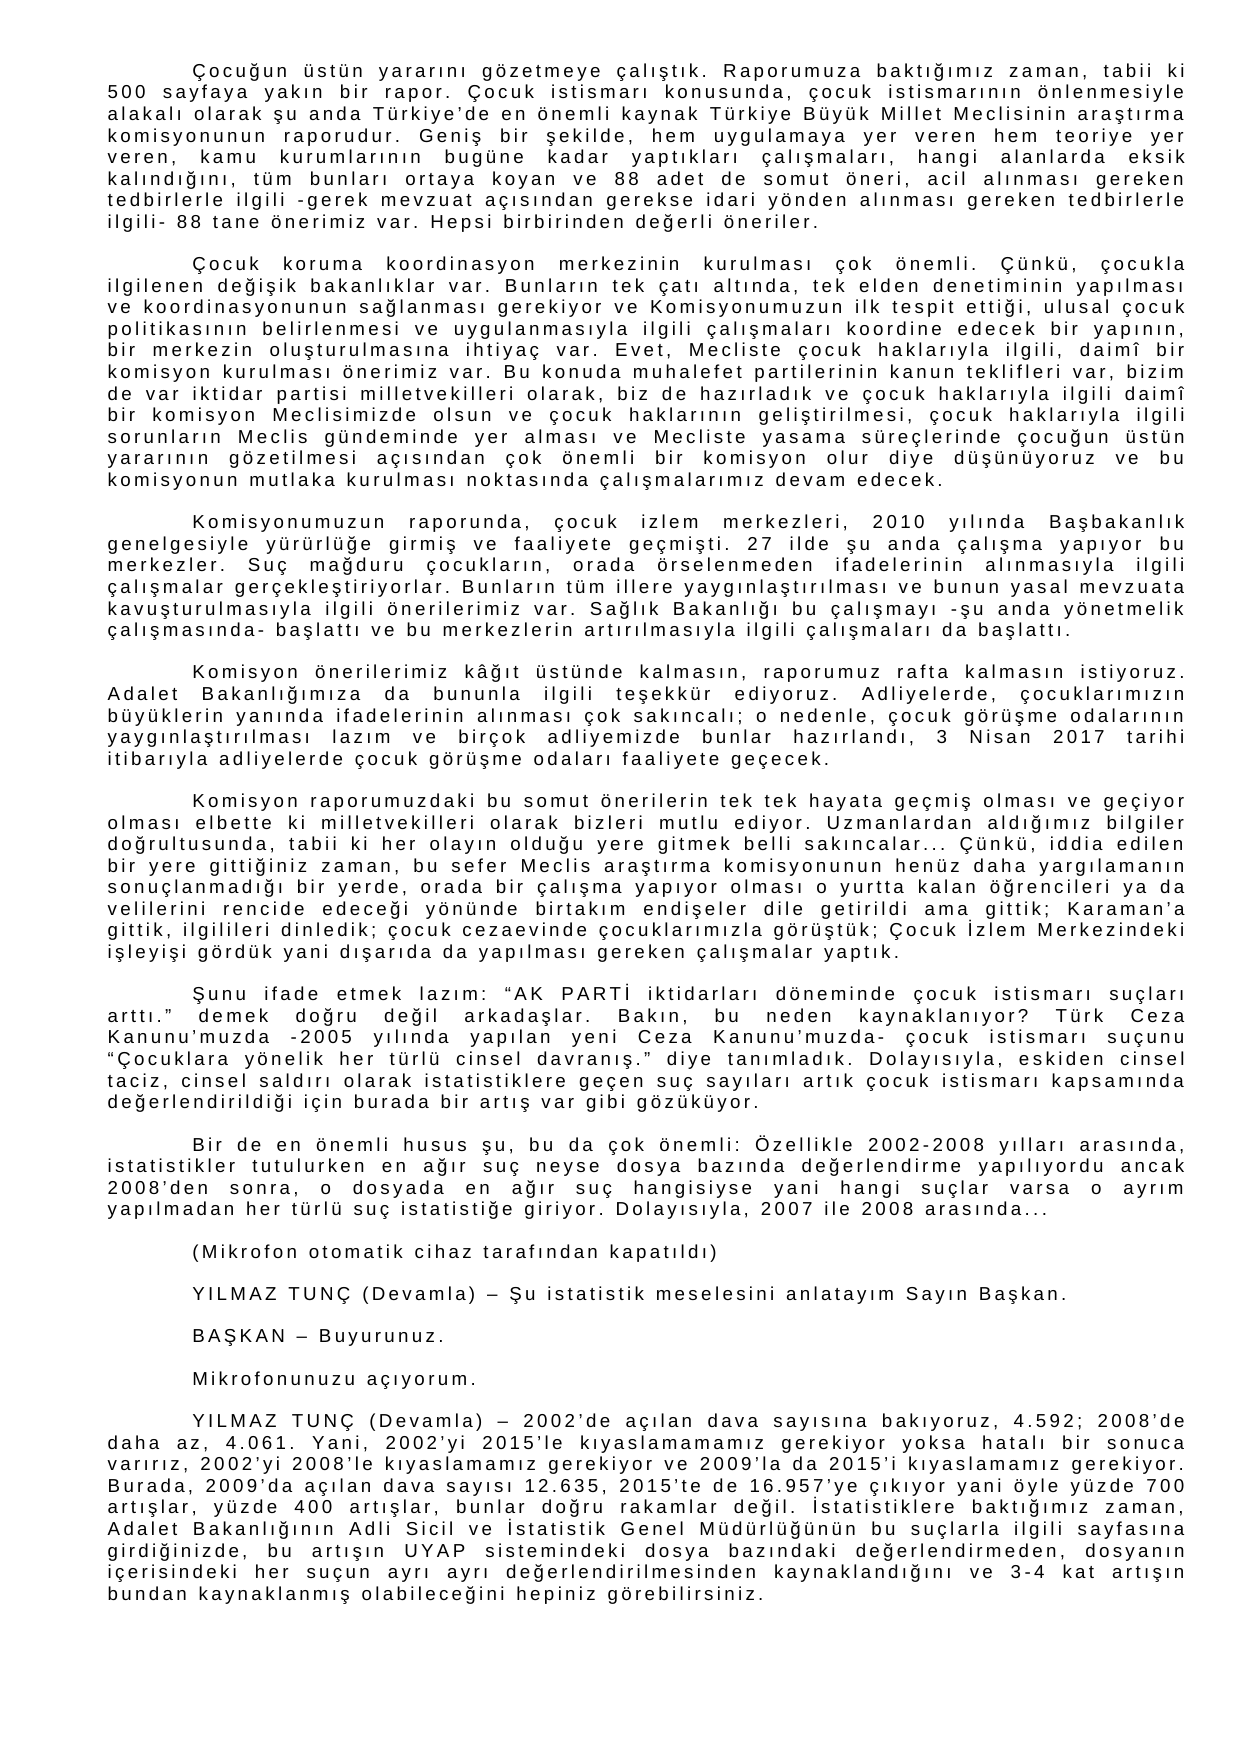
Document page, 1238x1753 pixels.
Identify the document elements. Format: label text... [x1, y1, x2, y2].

text BAŞKAN – Buyurunuz. [107, 1325, 1186, 1347]
text Şunu ifade etmek lazım: “AK PARTİ iktidarları döneminde çocuk istismarı suçları arttı.” demek doğru değil arkadaşlar. Bakın, bu neden kaynaklanıyor? Türk Ceza Kanunu’muzda -2005 yılında yapılan yeni Ceza Kanunu’muzda- çocuk istismarı suçunu “Çocuklara yönelik her türlü cinsel davranış.” diye tanımladık. Dolayısıyla, eskiden cinsel taciz, cinsel saldırı olarak istatistiklere geçen suç sayıları artık çocuk istismarı kapsamında değerlendirildiği için burada bir artış var gibi gözüküyor. [107, 983, 1186, 1113]
text Çocuk koruma koordinasyon merkezinin kurulması çok önemli. Çünkü, çocukla ilgilenen değişik bakanlıklar var. Bunların tek çatı altında, tek elden denetiminin yapılması ve koordinasyonunun sağlanması gerekiyor ve Komisyonumuzun ilk tespit ettiği, ulusal çocuk politikasının belirlenmesi ve uygulanmasıyla ilgili çalışmaları koordine edecek bir yapının, bir merkezin oluşturulmasına ihtiyaç var. Evet, Mecliste çocuk haklarıyla ilgili, daimî bir komisyon kurulması önerimiz var. Bu konuda muhalefet partilerinin kanun teklifleri var, bizim de var iktidar partisi milletvekilleri olarak, biz de hazırladık ve çocuk haklarıyla ilgili daimî bir komisyon Meclisimizde olsun ve çocuk haklarının geliştirilmesi, çocuk haklarıyla ilgili sorunların Meclis gündeminde yer alması ve Mecliste yasama süreçlerinde çocuğun üstün yararının gözetilmesi açısından çok önemli bir komisyon olur diye düşünüyoruz ve bu komisyonun mutlaka kurulması noktasında çalışmalarımız devam edecek. [107, 253, 1186, 490]
text (Mikrofon otomatik cihaz tarafından kapatıldı) [107, 1241, 1186, 1262]
text Mikrofonunuzu açıyorum. [107, 1368, 1186, 1389]
text YILMAZ TUNÇ (Devamla) – 2002’de açılan dava sayısına bakıyoruz, 4.592; 2008’de daha az, 4.061. Yani, 2002’yi 2015’le kıyaslamamamız gerekiyor yoksa hatalı bir sonuca varırız, 2002’yi 2008’le kıyaslamamız gerekiyor ve 2009’la da 2015’i kıyaslamamız gerekiyor. Burada, 2009’da açılan dava sayısı 12.635, 2015’te de 16.957’ye çıkıyor yani öyle yüzde 700 artışlar, yüzde 400 artışlar, bunlar doğru rakamlar değil. İstatistiklere baktığımız zaman, Adalet Bakanlığının Adli Sicil ve İstatistik Genel Müdürlüğünün bu suçlarla ilgili sayfasına girdiğinizde, bu artışın UYAP sistemindeki dosya bazındaki değerlendirmeden, dosyanın içerisindeki her suçun ayrı ayrı değerlendirilmesinden kaynaklandığını ve 3-4 kat artışın bundan kaynaklanmış olabileceğini hepiniz görebilirsiniz. [107, 1410, 1186, 1604]
text Komisyon önerilerimiz kâğıt üstünde kalmasın, raporumuz rafta kalmasın istiyoruz. Adalet Bakanlığımıza da bununla ilgili teşekkür ediyoruz. Adliyelerde, çocuklarımızın büyüklerin yanında ifadelerinin alınması çok sakıncalı; o nedenle, çocuk görüşme odalarının yaygınlaştırılması lazım ve birçok adliyemizde bunlar hazırlandı, 3 Nisan 2017 tarihi itibarıyla adliyelerde çocuk görüşme odaları faaliyete geçecek. [107, 661, 1186, 769]
text Bir de en önemli husus şu, bu da çok önemli: Özellikle 2002-2008 yılları arasında, istatistikler tutulurken en ağır suç neyse dosya bazında değerlendirme yapılıyordu ancak 2008’den sonra, o dosyada en ağır suç hangisiyse yani hangi suçlar varsa o ayrım yapılmadan her türlü suç istatistiğe giriyor. Dolayısıyla, 2007 ile 2008 arasında... [107, 1133, 1186, 1220]
text YILMAZ TUNÇ (Devamla) – Şu istatistik meselesini anlatayım Sayın Başkan. [107, 1283, 1186, 1304]
text Çocuğun üstün yararını gözetmeye çalıştık. Raporumuza baktığımız zaman, tabii ki 500 sayfaya yakın bir rapor. Çocuk istismarı konusunda, çocuk istismarının önlenmesiyle alakalı olarak şu anda Türkiye’de en önemli kaynak Türkiye Büyük Millet Meclisinin araştırma komisyonunun raporudur. Geniş bir şekilde, hem uygulamaya yer veren hem teoriye yer veren, kamu kurumlarının bugüne kadar yaptıkları çalışmaları, hangi alanlarda eksik kalındığını, tüm bunları ortaya koyan ve 88 adet de somut öneri, acil alınması gereken tedbirlerle ilgili -gerek mevzuat açısından gerekse idari yönden alınması gereken tedbirlerle ilgili- 88 tane önerimiz var. Hepsi birbirinden değerli öneriler. [107, 60, 1186, 232]
text Komisyon raporumuzdaki bu somut önerilerin tek tek hayata geçmiş olması ve geçiyor olması elbette ki milletvekilleri olarak bizleri mutlu ediyor. Uzmanlardan aldığımız bilgiler doğrultusunda, tabii ki her olayın olduğu yere gitmek belli sakıncalar... Çünkü, iddia edilen bir yere gittiğiniz zaman, bu sefer Meclis araştırma komisyonunun henüz daha yargılamanın sonuçlanmadığı bir yerde, orada bir çalışma yapıyor olması o yurtta kalan öğrencileri ya da velilerini rencide edeceği yönünde birtakım endişeler dile getirildi ama gittik; Karaman’a gittik, ilgilileri dinledik; çocuk cezaevinde çocuklarımızla görüştük; Çocuk İzlem Merkezindeki işleyişi gördük yani dışarıda da yapılması gereken çalışmalar yaptık. [107, 790, 1186, 962]
text Komisyonumuzun raporunda, çocuk izlem merkezleri, 2010 yılında Başbakanlık genelgesiyle yürürlüğe girmiş ve faaliyete geçmişti. 27 ilde şu anda çalışma yapıyor bu merkezler. Suç mağduru çocukların, orada örselenmeden ifadelerinin alınmasıyla ilgili çalışmalar gerçekleştiriyorlar. Bunların tüm illere yaygınlaştırılması ve bunun yasal mevzuata kavuşturulmasıyla ilgili önerilerimiz var. Sağlık Bakanlığı bu çalışmayı -şu anda yönetmelik çalışmasında- başlattı ve bu merkezlerin artırılmasıyla ilgili çalışmaları da başlattı. [107, 511, 1186, 640]
